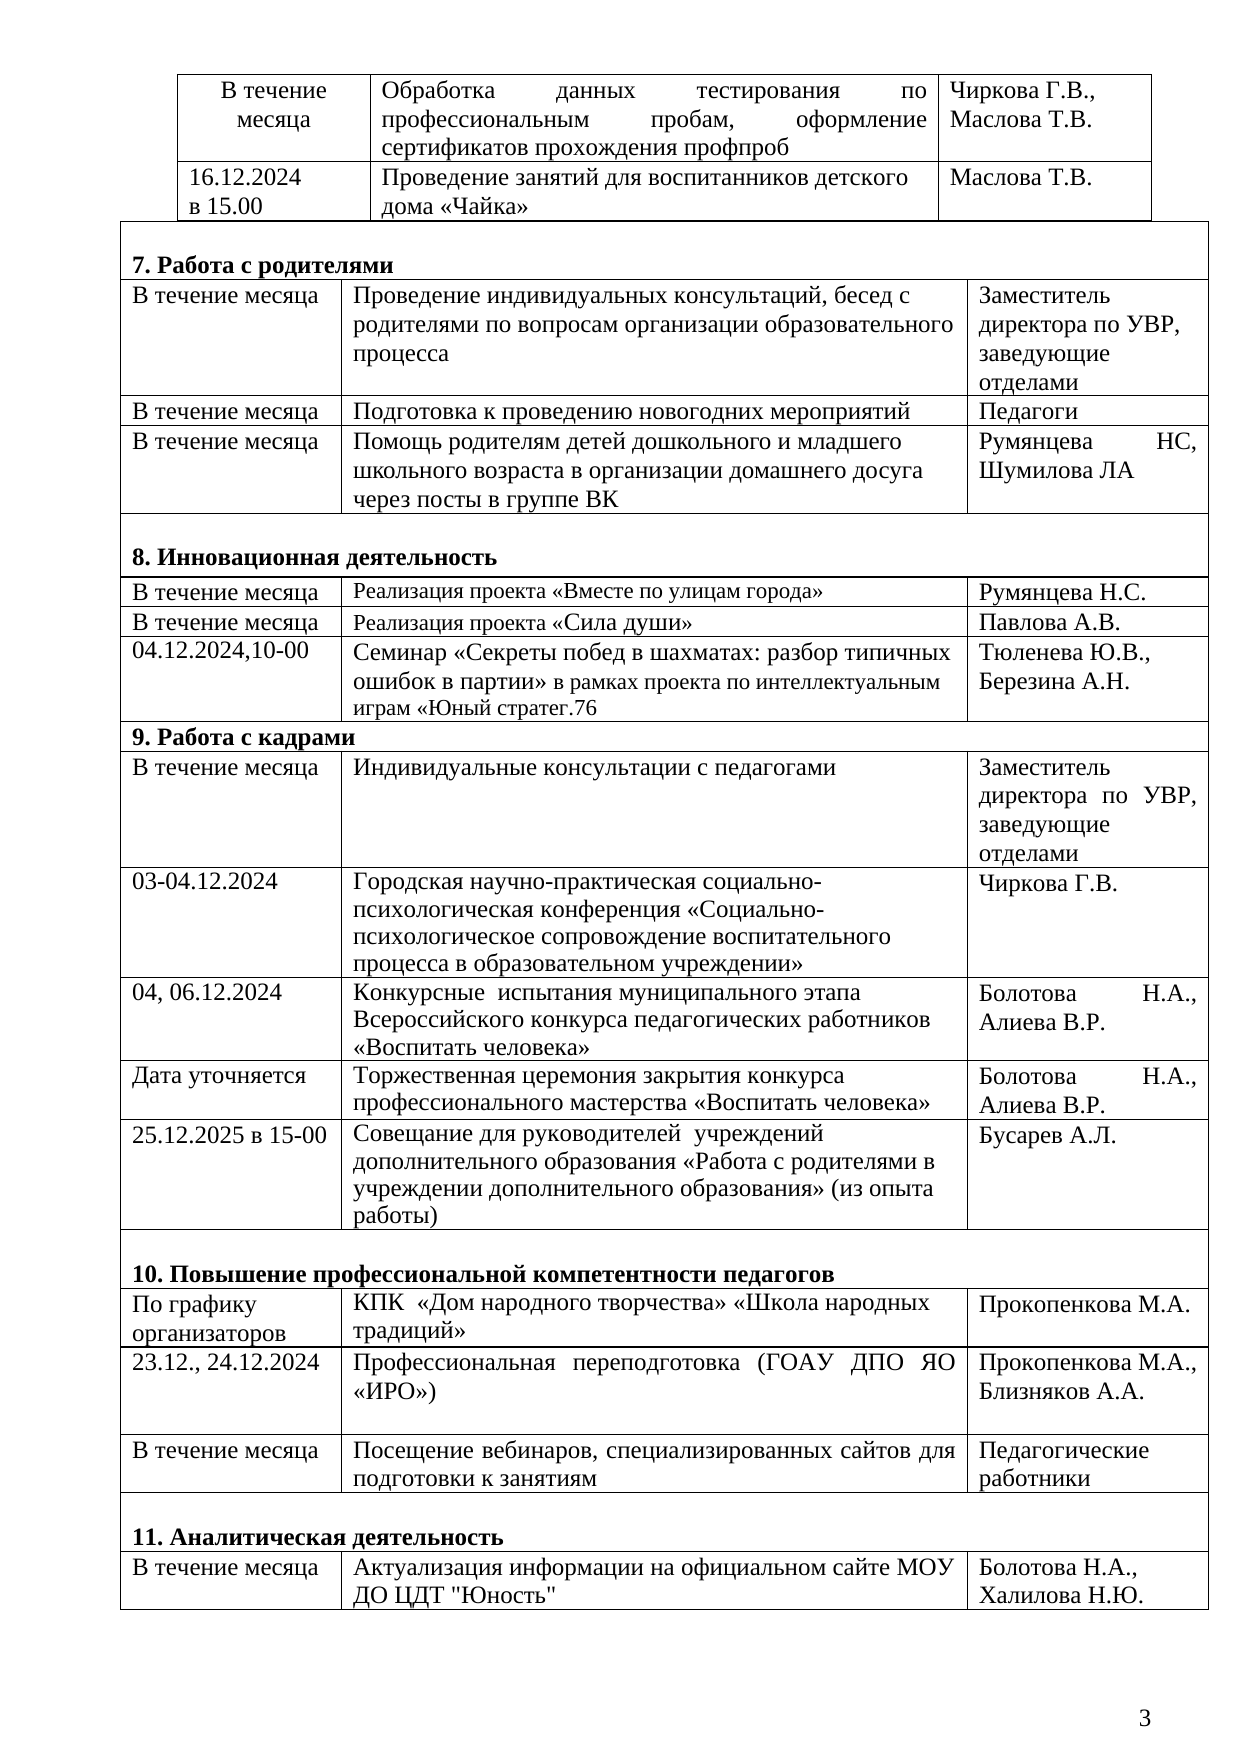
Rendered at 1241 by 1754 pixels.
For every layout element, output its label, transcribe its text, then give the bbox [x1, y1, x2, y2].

table_cell В течение месяца [121, 752, 341, 867]
table_cell В течение месяца [121, 280, 341, 395]
table_cell 04, 06.12.2024 [121, 978, 341, 1060]
table_cell 9. Работа с кадрами [121, 722, 1208, 751]
table_cell Дата уточняется [121, 1061, 341, 1119]
table_cell Прокопенкова М.А. [968, 1289, 1208, 1346]
table_cell В течение месяца [178, 75, 370, 161]
table_cell 04.12.2024,10-00 [121, 637, 341, 721]
table_cell Чиркова Г.В. [968, 868, 1208, 977]
table_cell В течение месяца [121, 426, 341, 512]
table_cell Совещание для руководителей учреждений дополнительного образования «Работа с родителями в учреждении дополнительного образования» (из опыта работы) [342, 1120, 967, 1229]
table_cell Городская научно-практическая социально-психологическая конференция «Социально-психологическое сопровождение воспитательного процесса в образовательном учреждении» [342, 868, 967, 977]
table_cell Болотова Н.А., Алиева В.Р. [968, 1061, 1208, 1119]
table_cell Семинар «Секреты побед в шахматах: разбор типичных ошибок в партии» в рамках проекта по интеллектуальным играм «Юный стратег.76 [342, 637, 967, 721]
table_cell Румянцева НС, Шумилова ЛА [968, 426, 1208, 512]
table_cell Маслова Т.В. [939, 162, 1151, 220]
table_cell Обработка данных тестирования по профессиональным пробам, оформление сертификатов прохождения профпроб [371, 75, 938, 161]
table_cell Бусарев А.Л. [968, 1120, 1208, 1229]
table_cell Конкурсные испытания муниципального этапа Всероссийского конкурса педагогических работников «Воспитать человека» [342, 978, 967, 1060]
table_cell В течение месяца [121, 578, 341, 606]
table_cell Проведение занятий для воспитанников детского дома «Чайка» [371, 162, 938, 220]
table_cell 16.12.2024 в 15.00 [178, 162, 370, 220]
table_cell Тюленева Ю.В., Березина А.Н. [968, 637, 1208, 721]
table_cell Педагогические работники [968, 1435, 1208, 1492]
table_cell Педагоги [968, 396, 1208, 425]
table_cell В течение месяца [121, 1552, 341, 1609]
table_cell 03-04.12.2024 [121, 868, 341, 977]
table_cell Реализация проекта «Вместе по улицам города» [342, 578, 967, 606]
table_cell Подготовка к проведению новогодних мероприятий [342, 396, 967, 425]
table_cell В течение месяца [121, 396, 341, 425]
table_cell Индивидуальные консультации с педагогами [342, 752, 967, 867]
table_cell В течение месяца [121, 1435, 341, 1492]
table_cell 8. Инновационная деятельность [121, 514, 1208, 576]
table_cell Профессиональная переподготовка (ГОАУ ДПО ЯО «ИРО») [342, 1348, 967, 1434]
table_cell 25.12.2025 в 15-00 [121, 1120, 341, 1229]
table_header 7. Работа с родителями [121, 222, 1208, 279]
table_cell Торжественная церемония закрытия конкурса профессионального мастерства «Воспитать человека» [342, 1061, 967, 1119]
table_cell Помощь родителям детей дошкольного и младшего школьного возраста в организации домашнего досуга через посты в группе ВК [342, 426, 967, 512]
table_cell Заместитель директора по УВР, заведующие отделами [968, 280, 1208, 395]
table_cell Проведение индивидуальных консультаций, бесед с родителями по вопросам организации образовательного процесса [342, 280, 967, 395]
table_cell Актуализация информации на официальном сайте МОУ ДО ЦДТ "Юность" [342, 1552, 967, 1609]
table_cell Реализация проекта «Сила души» [342, 607, 967, 636]
table_cell 11. Аналитическая деятельность [121, 1493, 1208, 1551]
table_cell Заместитель директора по УВР, заведующие отделами [968, 752, 1208, 867]
table_cell Посещение вебинаров, специализированных сайтов для подготовки к занятиям [342, 1435, 967, 1492]
table_cell По графику организаторов [121, 1289, 341, 1346]
table_cell В течение месяца [121, 607, 341, 636]
table_cell Болотова Н.А., Халилова Н.Ю. [968, 1552, 1208, 1609]
table_cell Болотова Н.А., Алиева В.Р. [968, 978, 1208, 1060]
table_cell Румянцева Н.С. [968, 578, 1208, 606]
table_cell 23.12., 24.12.2024 [121, 1348, 341, 1434]
table_cell Чиркова Г.В., Маслова Т.В. [939, 75, 1151, 161]
table_cell КПК «Дом народного творчества» «Школа народных традиций» [342, 1289, 967, 1346]
table_cell 10. Повышение профессиональной компетентности педагогов [121, 1230, 1208, 1288]
table_cell Павлова А.В. [968, 607, 1208, 636]
table_cell Прокопенкова М.А., Близняков А.А. [968, 1348, 1208, 1434]
